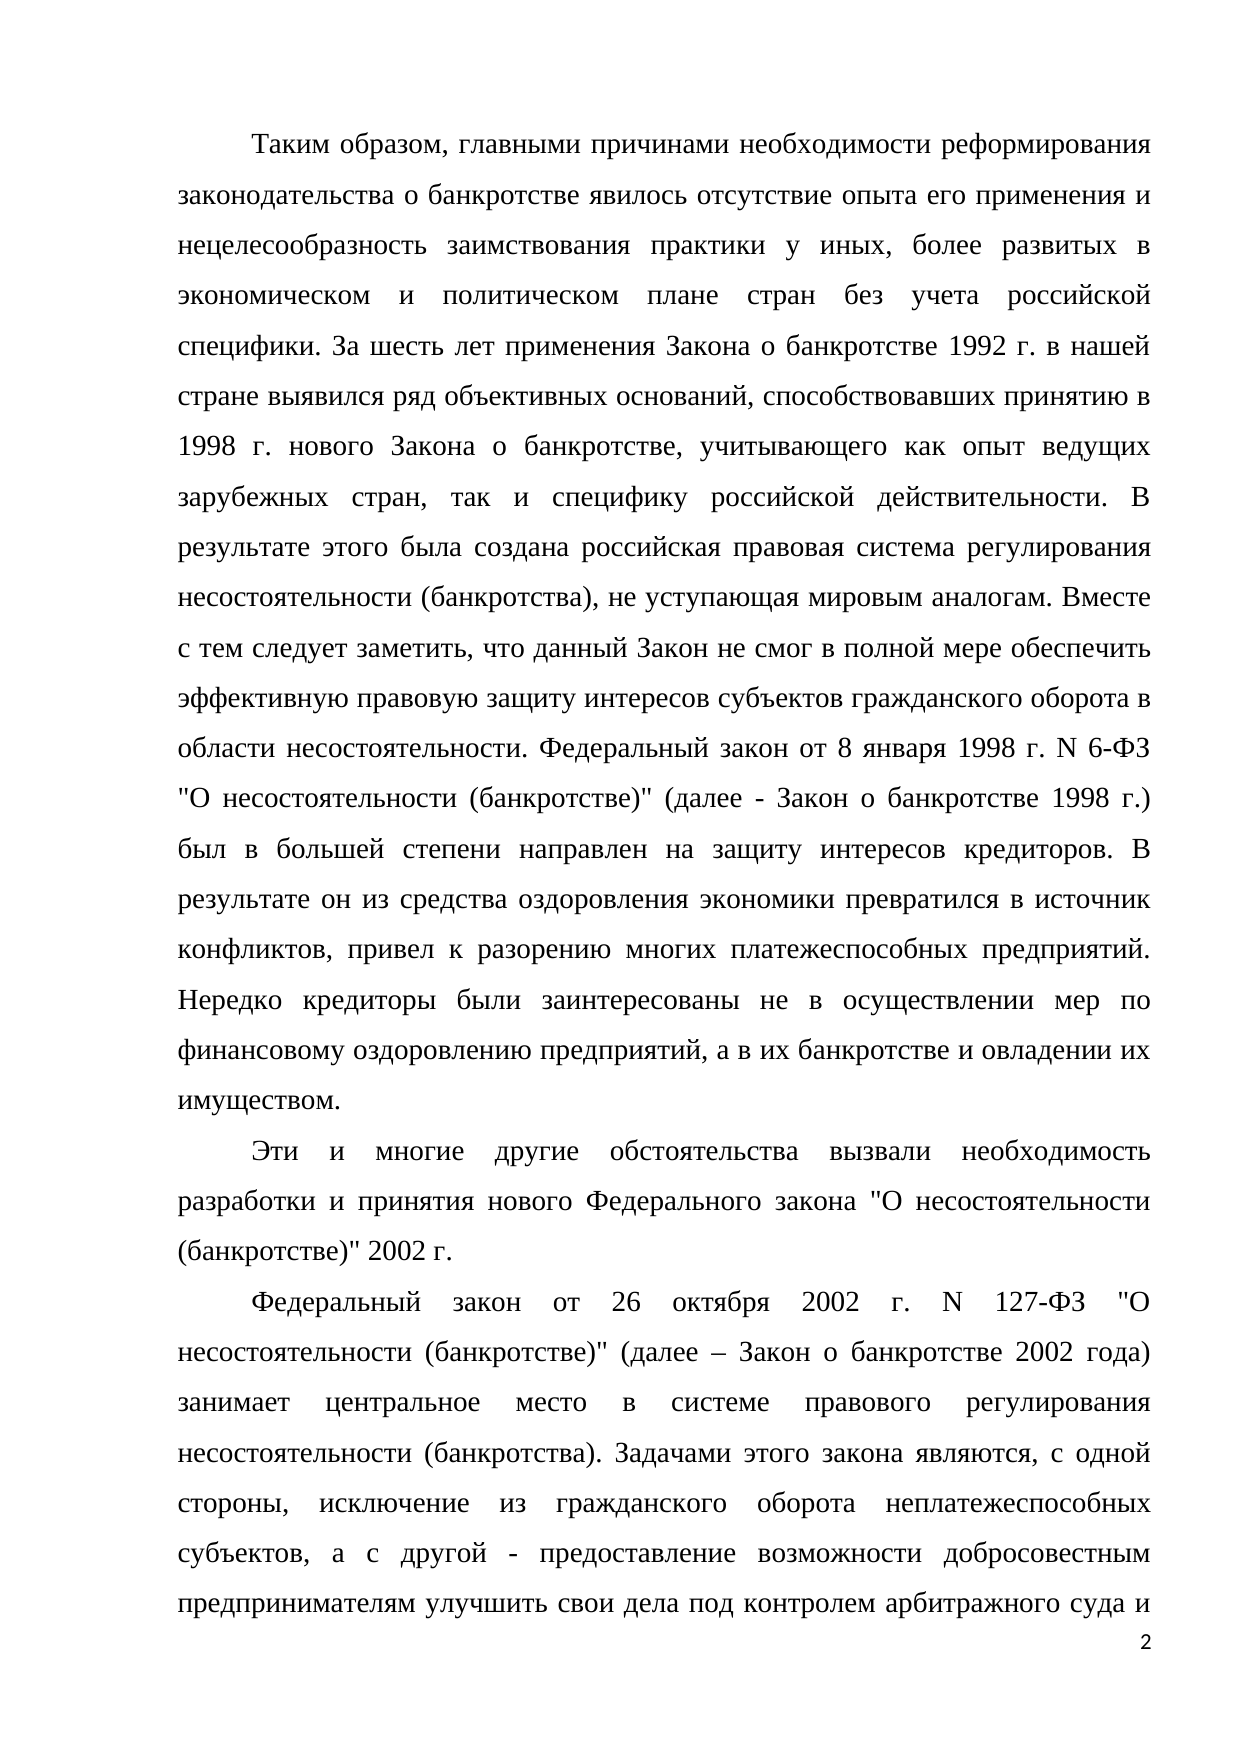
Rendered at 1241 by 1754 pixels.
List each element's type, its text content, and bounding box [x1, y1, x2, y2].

text Таким образом, главными причинами необходимости реформирования законодательства о банкротстве явилось отсутствие опыта его применения и нецелесообразность заимствования практики у иных, более развитых в экономическом и политическом плане стран без учета российской специфики. За шесть лет применения Закона о банкротстве . в нашей стране выявился ряд объективных оснований, способствовавших принятию в . нового Закона о банкротстве, учитывающего как опыт ведущих зарубежных стран, так и специфику российской действительности. В результате этого была создана российская правовая система регулирования несостоятельности (банкротства), не уступающая мировым аналогам. Вместе с тем следует заметить, что данный Закон не смог в полной мере обеспечить эффективную правовую защиту интересов субъектов гражданского оборота в области несостоятельности. Федеральный закон от 8 января . N 6-ФЗ "О несостоятельности (банкротстве)" (далее - Закон о банкротстве .) был в большей степени направлен на защиту интересов кредиторов. В результате он из средства оздоровления экономики превратился в источник конфликтов, привел к разорению многих платежеспособных предприятий. Нередко кредиторы были заинтересованы не в осуществлении мер по финансовому оздоровлению предприятий, а в их банкротстве и овладении их имуществом. [177, 127, 1152, 1116]
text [177, 1284, 1152, 1619]
text Эти и многие другие обстоятельства вызвали необходимость разработки и принятия нового Федерального закона "О несостоятельности (банкротстве)" . [177, 1133, 1152, 1267]
